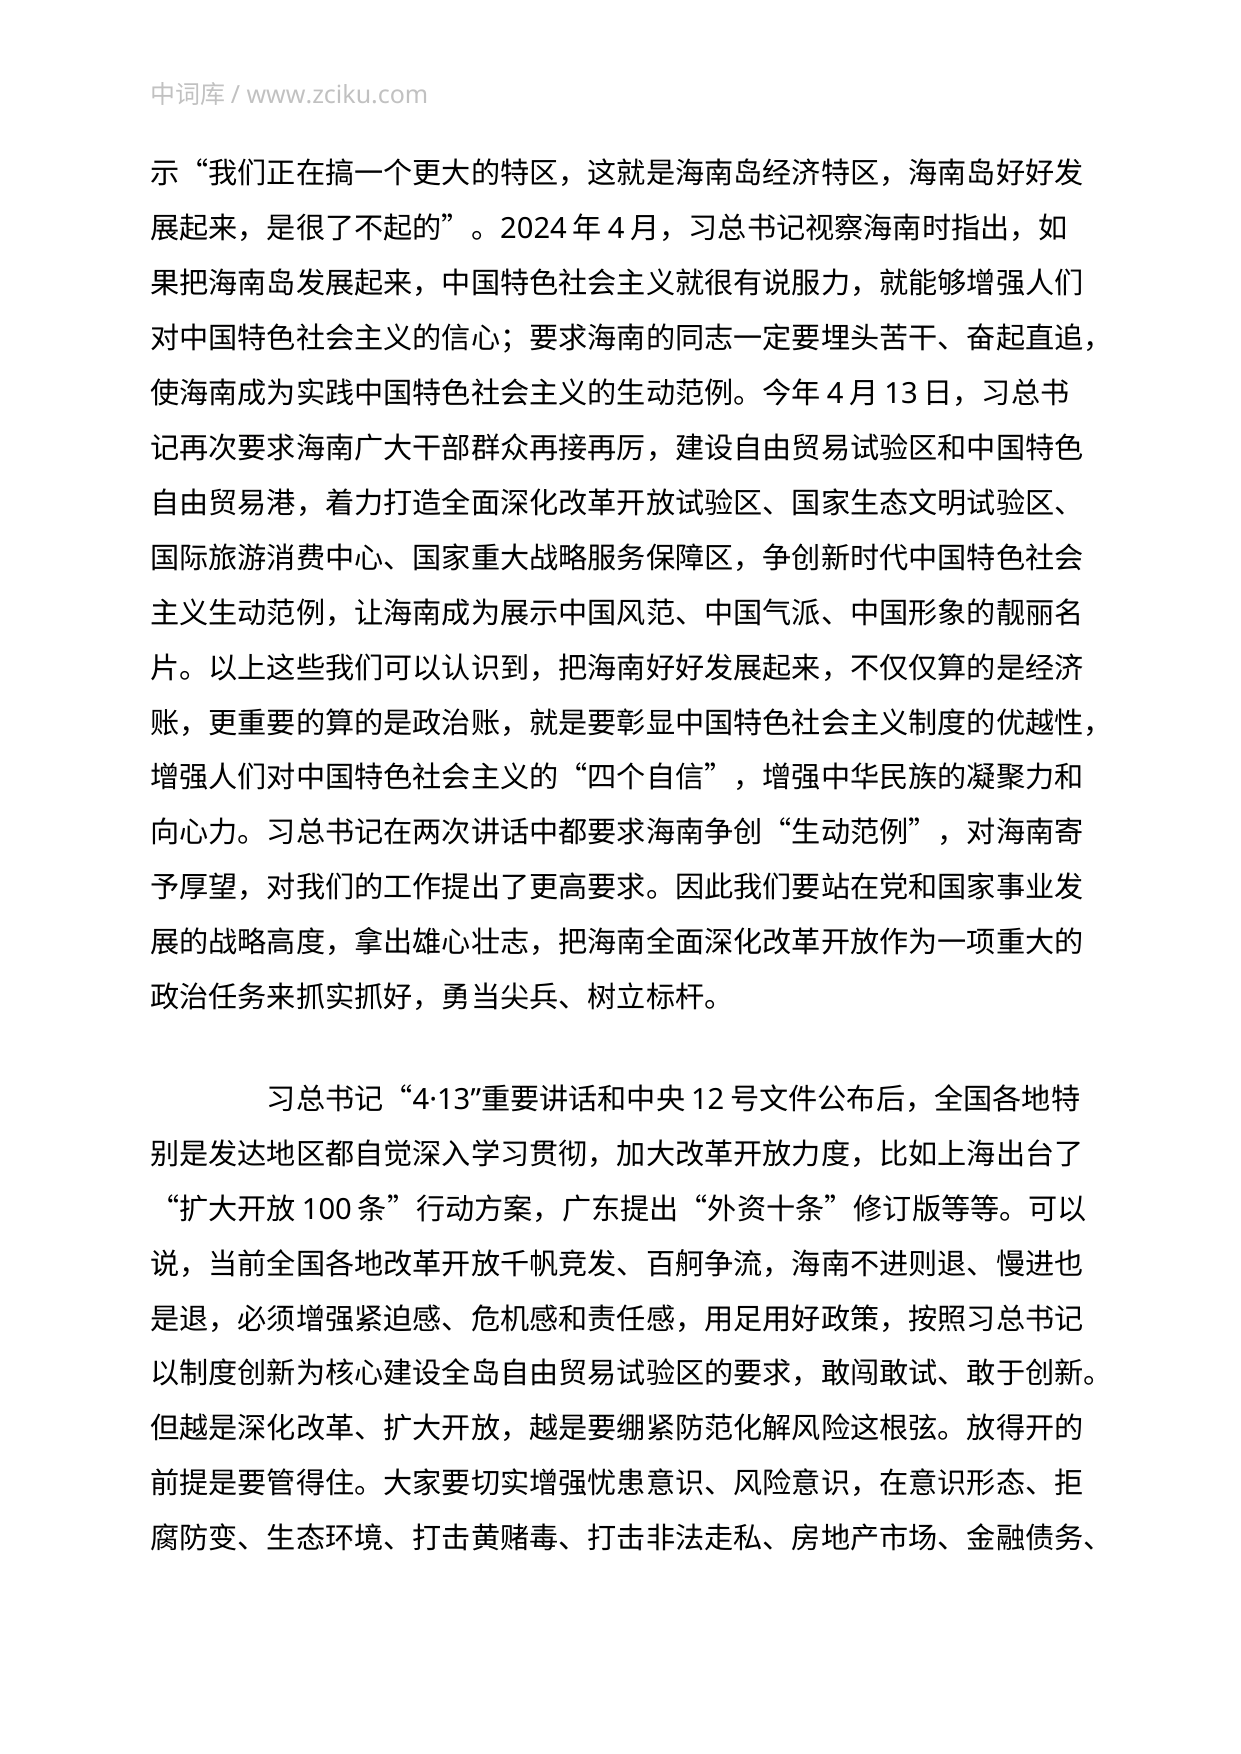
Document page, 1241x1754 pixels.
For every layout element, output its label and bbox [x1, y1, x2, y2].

text [150, 1075, 1090, 1557]
text [150, 150, 1090, 1016]
